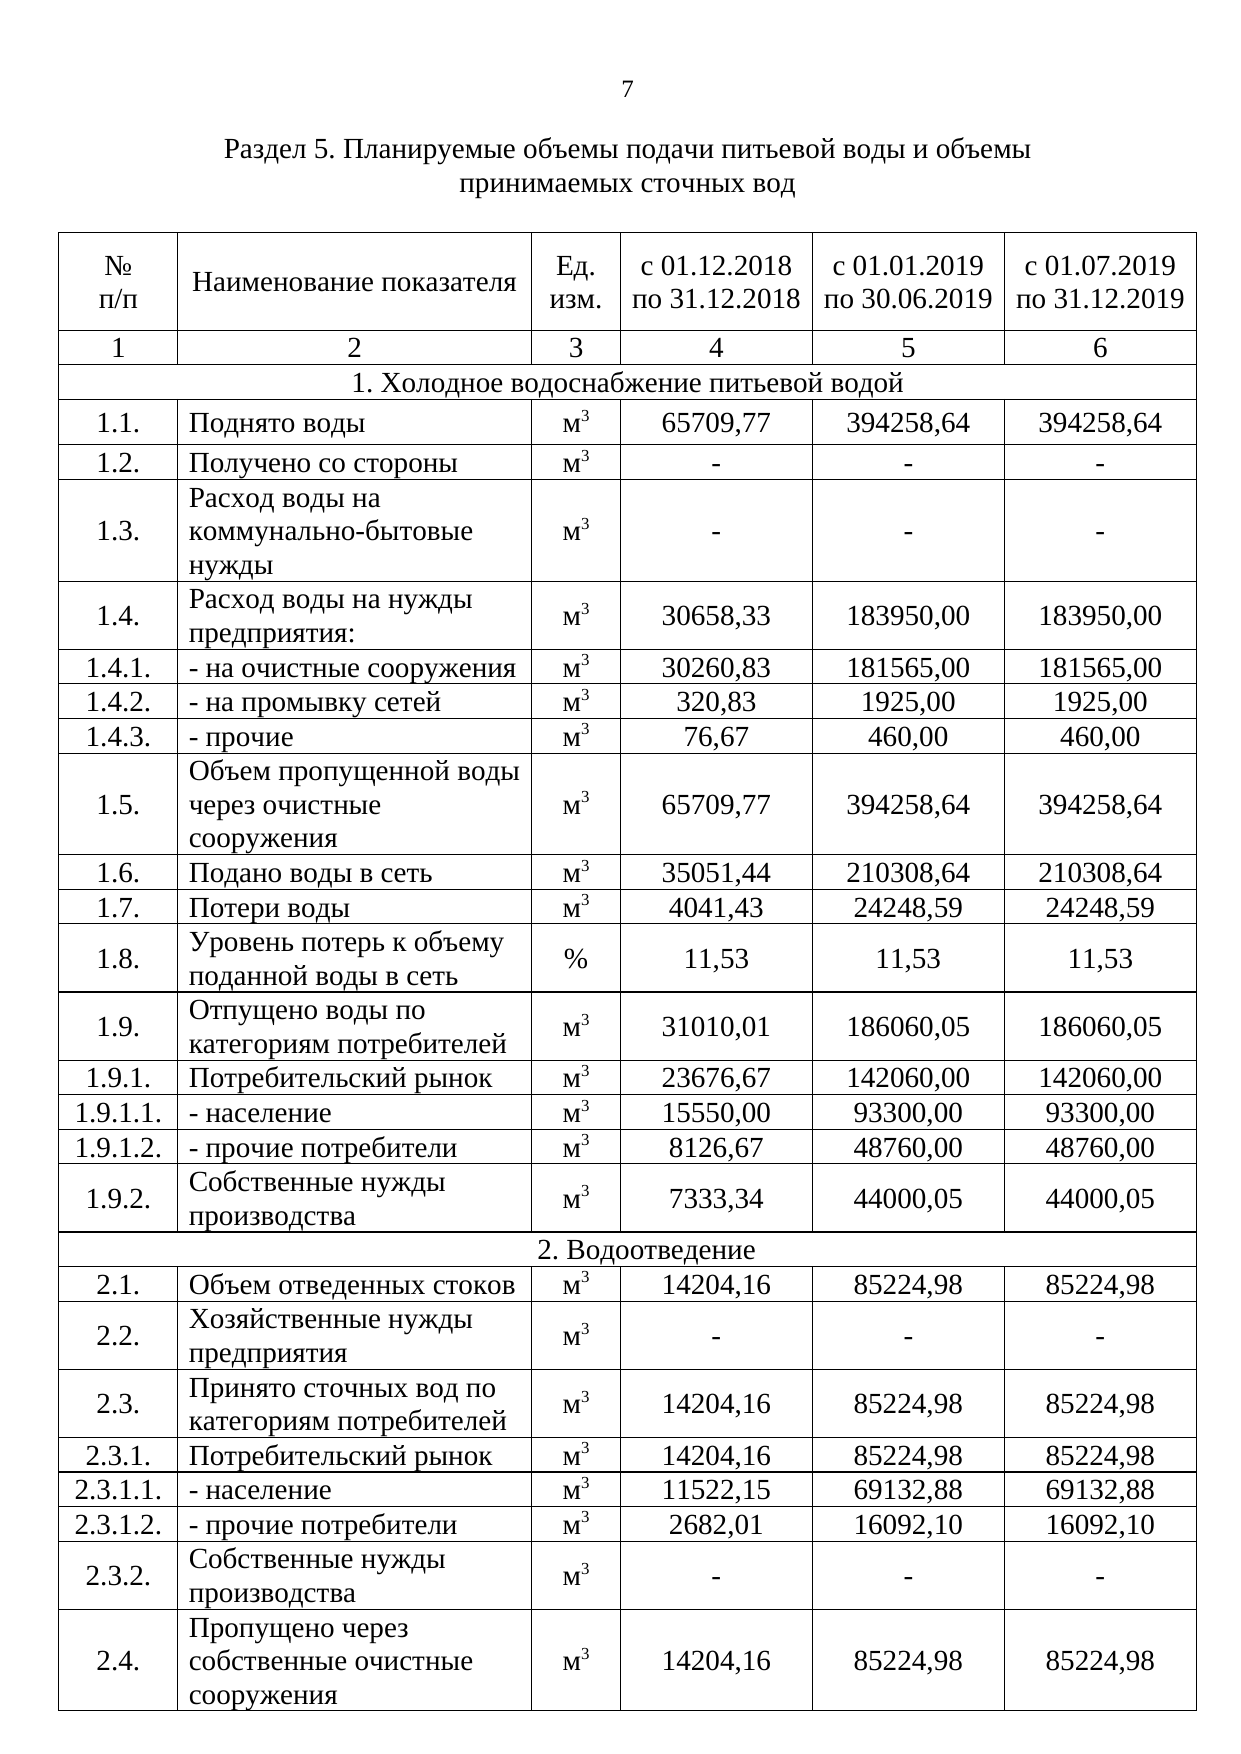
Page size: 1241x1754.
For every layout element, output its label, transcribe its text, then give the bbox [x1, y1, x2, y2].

table_cell м3 [532, 582, 620, 649]
table_cell - население [178, 1473, 531, 1506]
table_cell м3 [532, 1610, 620, 1710]
table_cell Объем пропущенной воды через очистные сооружения [178, 754, 531, 854]
table_cell - [813, 1542, 1004, 1609]
table_cell 11522,15 [621, 1473, 812, 1506]
table_cell 14204,16 [621, 1370, 812, 1437]
table_cell 1.9.1.2. [59, 1130, 177, 1163]
table_cell - [621, 445, 812, 479]
table_cell 93300,00 [813, 1095, 1004, 1129]
table_cell 44000,05 [1005, 1164, 1196, 1231]
table_cell 16092,10 [813, 1507, 1004, 1541]
table_cell 1925,00 [813, 684, 1004, 718]
table_cell 69132,88 [1005, 1473, 1196, 1506]
table_cell м3 [532, 480, 620, 581]
table_cell м3 [532, 1507, 620, 1541]
table_cell - [621, 480, 812, 581]
table_cell 5 [813, 331, 1004, 364]
table_cell 1.5. [59, 754, 177, 854]
table_cell 85224,98 [813, 1438, 1004, 1471]
table_cell Расход воды на нужды предприятия: [178, 582, 531, 649]
table_cell 183950,00 [1005, 582, 1196, 649]
table_cell 1925,00 [1005, 684, 1196, 718]
table_cell 1.1. [59, 400, 177, 444]
table_cell 1.9.1.1. [59, 1095, 177, 1129]
table_cell 2.3. [59, 1370, 177, 1437]
table_cell Пропущено через собственные очистные сооружения [178, 1610, 531, 1710]
table_cell 1.6. [59, 855, 177, 889]
table_cell 181565,00 [813, 650, 1004, 683]
table_cell Подано воды в сеть [178, 855, 531, 889]
table_cell 11,53 [621, 924, 812, 991]
table_cell 15550,00 [621, 1095, 812, 1129]
table_cell 85224,98 [813, 1370, 1004, 1437]
table_cell - [1005, 1542, 1196, 1609]
table_cell - [621, 1302, 812, 1369]
table_cell м3 [532, 1061, 620, 1094]
table_cell - на очистные сооружения [178, 650, 531, 683]
table_cell 394258,64 [813, 400, 1004, 444]
table_cell 1.2. [59, 445, 177, 479]
table_cell 65709,77 [621, 400, 812, 444]
table_cell 48760,00 [1005, 1130, 1196, 1163]
table_cell 460,00 [813, 719, 1004, 752]
table_cell 11,53 [813, 924, 1004, 991]
text Раздел 5. Планируемые объемы подачи питьевой воды и объемы принимаемых сточных вод [162, 131, 1092, 198]
table_cell 1.9.1. [59, 1061, 177, 1094]
table_cell 14204,16 [621, 1610, 812, 1710]
table_cell 14204,16 [621, 1438, 812, 1471]
table_cell Поднято воды [178, 400, 531, 444]
table_cell 24248,59 [813, 890, 1004, 923]
table_cell Хозяйственные нужды предприятия [178, 1302, 531, 1369]
table_cell м3 [532, 445, 620, 479]
table_cell м3 [532, 1438, 620, 1471]
table_cell м3 [532, 1542, 620, 1609]
table_cell м3 [532, 855, 620, 889]
table_cell 2682,01 [621, 1507, 812, 1541]
table_cell - [1005, 1302, 1196, 1369]
table_cell 142060,00 [813, 1061, 1004, 1094]
table_cell 1.8. [59, 924, 177, 991]
table_cell 394258,64 [1005, 400, 1196, 444]
table_cell Расход воды на коммунально-бытовые нужды [178, 480, 531, 581]
table_cell 460,00 [1005, 719, 1196, 752]
table_header с 01.07.2019 по 31.12.2019 [1005, 233, 1196, 329]
table_cell - прочие потребители [178, 1130, 531, 1163]
table_cell 320,83 [621, 684, 812, 718]
table_cell м3 [532, 1302, 620, 1369]
table_cell 85224,98 [1005, 1438, 1196, 1471]
table_cell 2.1. [59, 1267, 177, 1301]
table_cell 85224,98 [1005, 1267, 1196, 1301]
table_cell 4041,43 [621, 890, 812, 923]
table_cell 1.4.3. [59, 719, 177, 752]
table_cell 6 [1005, 331, 1196, 364]
table_cell 3 [532, 331, 620, 364]
table_cell 1.9.2. [59, 1164, 177, 1231]
table_cell 65709,77 [621, 754, 812, 854]
table_cell 181565,00 [1005, 650, 1196, 683]
table_cell - на промывку сетей [178, 684, 531, 718]
table_cell 394258,64 [1005, 754, 1196, 854]
table_cell Отпущено воды по категориям потребителей [178, 993, 531, 1059]
table_cell 186060,05 [1005, 993, 1196, 1059]
table_cell 30658,33 [621, 582, 812, 649]
table_cell 35051,44 [621, 855, 812, 889]
table_cell м3 [532, 684, 620, 718]
table_cell 1 [59, 331, 177, 364]
table_cell 1.7. [59, 890, 177, 923]
table_cell м3 [532, 993, 620, 1059]
table_cell 44000,05 [813, 1164, 1004, 1231]
table_cell 1.3. [59, 480, 177, 581]
table_cell 31010,01 [621, 993, 812, 1059]
table_cell Уровень потерь к объему поданной воды в сеть [178, 924, 531, 991]
table_cell 210308,64 [1005, 855, 1196, 889]
table_cell 11,53 [1005, 924, 1196, 991]
table_cell 4 [621, 331, 812, 364]
table_cell 85224,98 [1005, 1610, 1196, 1710]
table_cell 210308,64 [813, 855, 1004, 889]
table_cell - [1005, 445, 1196, 479]
table_cell м3 [532, 1130, 620, 1163]
table_cell 16092,10 [1005, 1507, 1196, 1541]
table_cell 142060,00 [1005, 1061, 1196, 1094]
table_cell м3 [532, 1095, 620, 1129]
table_cell 2.3.1.1. [59, 1473, 177, 1506]
table_cell 76,67 [621, 719, 812, 752]
table_cell 24248,59 [1005, 890, 1196, 923]
table_cell 2.4. [59, 1610, 177, 1710]
table_cell Потребительский рынок [178, 1438, 531, 1471]
table_cell - [621, 1542, 812, 1609]
table_cell - прочие потребители [178, 1507, 531, 1541]
table_cell % [532, 924, 620, 991]
table_cell - прочие [178, 719, 531, 752]
table_cell м3 [532, 400, 620, 444]
table_cell Собственные нужды производства [178, 1542, 531, 1609]
table_cell 85224,98 [813, 1610, 1004, 1710]
table_cell 30260,83 [621, 650, 812, 683]
table_cell 1.4.2. [59, 684, 177, 718]
table_cell 2.2. [59, 1302, 177, 1369]
table_cell 1.9. [59, 993, 177, 1059]
table_cell м3 [532, 1473, 620, 1506]
table_cell 69132,88 [813, 1473, 1004, 1506]
table_header Ед. изм. [532, 233, 620, 329]
table_cell м3 [532, 1370, 620, 1437]
table_cell - [813, 480, 1004, 581]
table_cell 1.4.1. [59, 650, 177, 683]
table_cell 85224,98 [1005, 1370, 1196, 1437]
table_cell 2.3.1. [59, 1438, 177, 1471]
table_cell 394258,64 [813, 754, 1004, 854]
table_cell - население [178, 1095, 531, 1129]
table_cell Потери воды [178, 890, 531, 923]
table_cell 93300,00 [1005, 1095, 1196, 1129]
table_cell - [813, 1302, 1004, 1369]
table_cell 1. Холодное водоснабжение питьевой водой [59, 365, 1196, 399]
table_cell Собственные нужды производства [178, 1164, 531, 1231]
table_cell 2.3.1.2. [59, 1507, 177, 1541]
table_cell 2. Водоотведение [59, 1233, 1196, 1266]
table_cell м3 [532, 754, 620, 854]
table_cell 14204,16 [621, 1267, 812, 1301]
table_cell 8126,67 [621, 1130, 812, 1163]
table_cell 186060,05 [813, 993, 1004, 1059]
table_cell 183950,00 [813, 582, 1004, 649]
table_cell м3 [532, 1164, 620, 1231]
table_cell - [813, 445, 1004, 479]
table_header № п/п [59, 233, 177, 329]
table_header Наименование показателя [178, 233, 531, 329]
table_cell Потребительский рынок [178, 1061, 531, 1094]
table_header с 01.01.2019 по 30.06.2019 [813, 233, 1004, 329]
table_cell - [1005, 480, 1196, 581]
table_header с 01.12.2018 по 31.12.2018 [621, 233, 812, 329]
table_cell 2.3.2. [59, 1542, 177, 1609]
table_cell 2 [178, 331, 531, 364]
table_cell 7333,34 [621, 1164, 812, 1231]
table_cell Объем отведенных стоков [178, 1267, 531, 1301]
table_cell м3 [532, 650, 620, 683]
table_cell 48760,00 [813, 1130, 1004, 1163]
table_cell м3 [532, 719, 620, 752]
table_cell 1.4. [59, 582, 177, 649]
table_cell 23676,67 [621, 1061, 812, 1094]
table_cell м3 [532, 890, 620, 923]
table_cell Получено со стороны [178, 445, 531, 479]
table_cell Принято сточных вод по категориям потребителей [178, 1370, 531, 1437]
table_cell м3 [532, 1267, 620, 1301]
table_cell 85224,98 [813, 1267, 1004, 1301]
